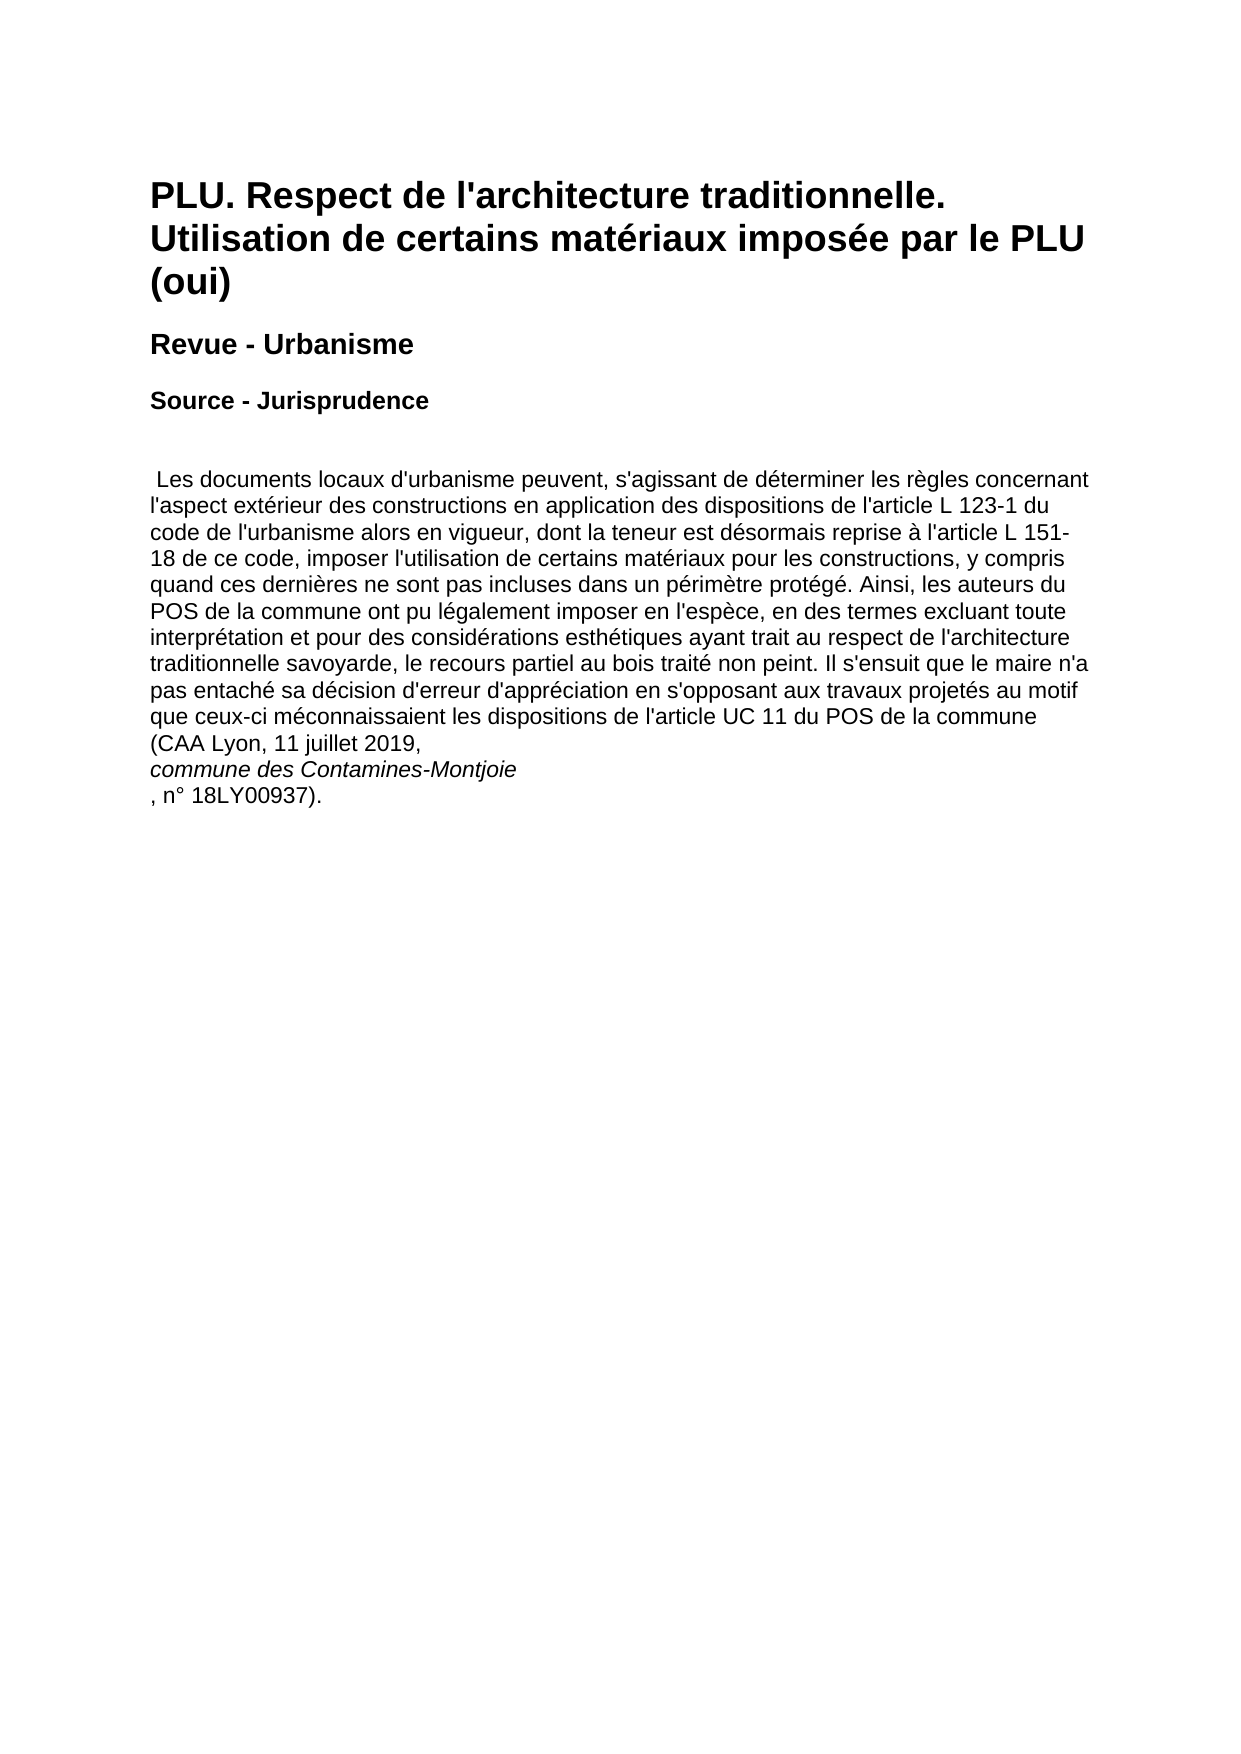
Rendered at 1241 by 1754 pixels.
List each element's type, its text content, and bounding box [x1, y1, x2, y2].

subtitle PLU. Respect de l'architecture traditionnelle. Utilisation de certains matériaux imposée par le PLU (oui) [150, 173, 1090, 302]
text , n° 18LY00937). [150, 782, 1090, 808]
text commune des Contamines-Montjoie [150, 756, 1090, 782]
subtitle Source - Jurisprudence [150, 386, 1090, 414]
text Les documents locaux d'urbanisme peuvent, s'agissant de déterminer les règles concernant l'aspect extérieur des constructions en application des dispositions de l'article L 123-1 du code de l'urbanisme alors en vigueur, dont la teneur est désormais reprise à l'article L 151-18 de ce code, imposer l'utilisation de certains matériaux pour les constructions, y compris quand ces dernières ne sont pas incluses dans un périmètre protégé. Ainsi, les auteurs du POS de la commune ont pu légalement imposer en l'espèce, en des termes excluant toute interprétation et pour des considérations esthétiques ayant trait au respect de l'architecture traditionnelle savoyarde, le recours partiel au bois traité non peint. Il s'ensuit que le maire n'a pas entaché sa décision d'erreur d'appréciation en s'opposant aux travaux projetés au motif que ceux-ci méconnaissaient les dispositions de l'article UC 11 du POS de la commune (CAA Lyon, 11 juillet 2019, [150, 466, 1090, 756]
subtitle Revue - Urbanisme [150, 327, 1090, 361]
